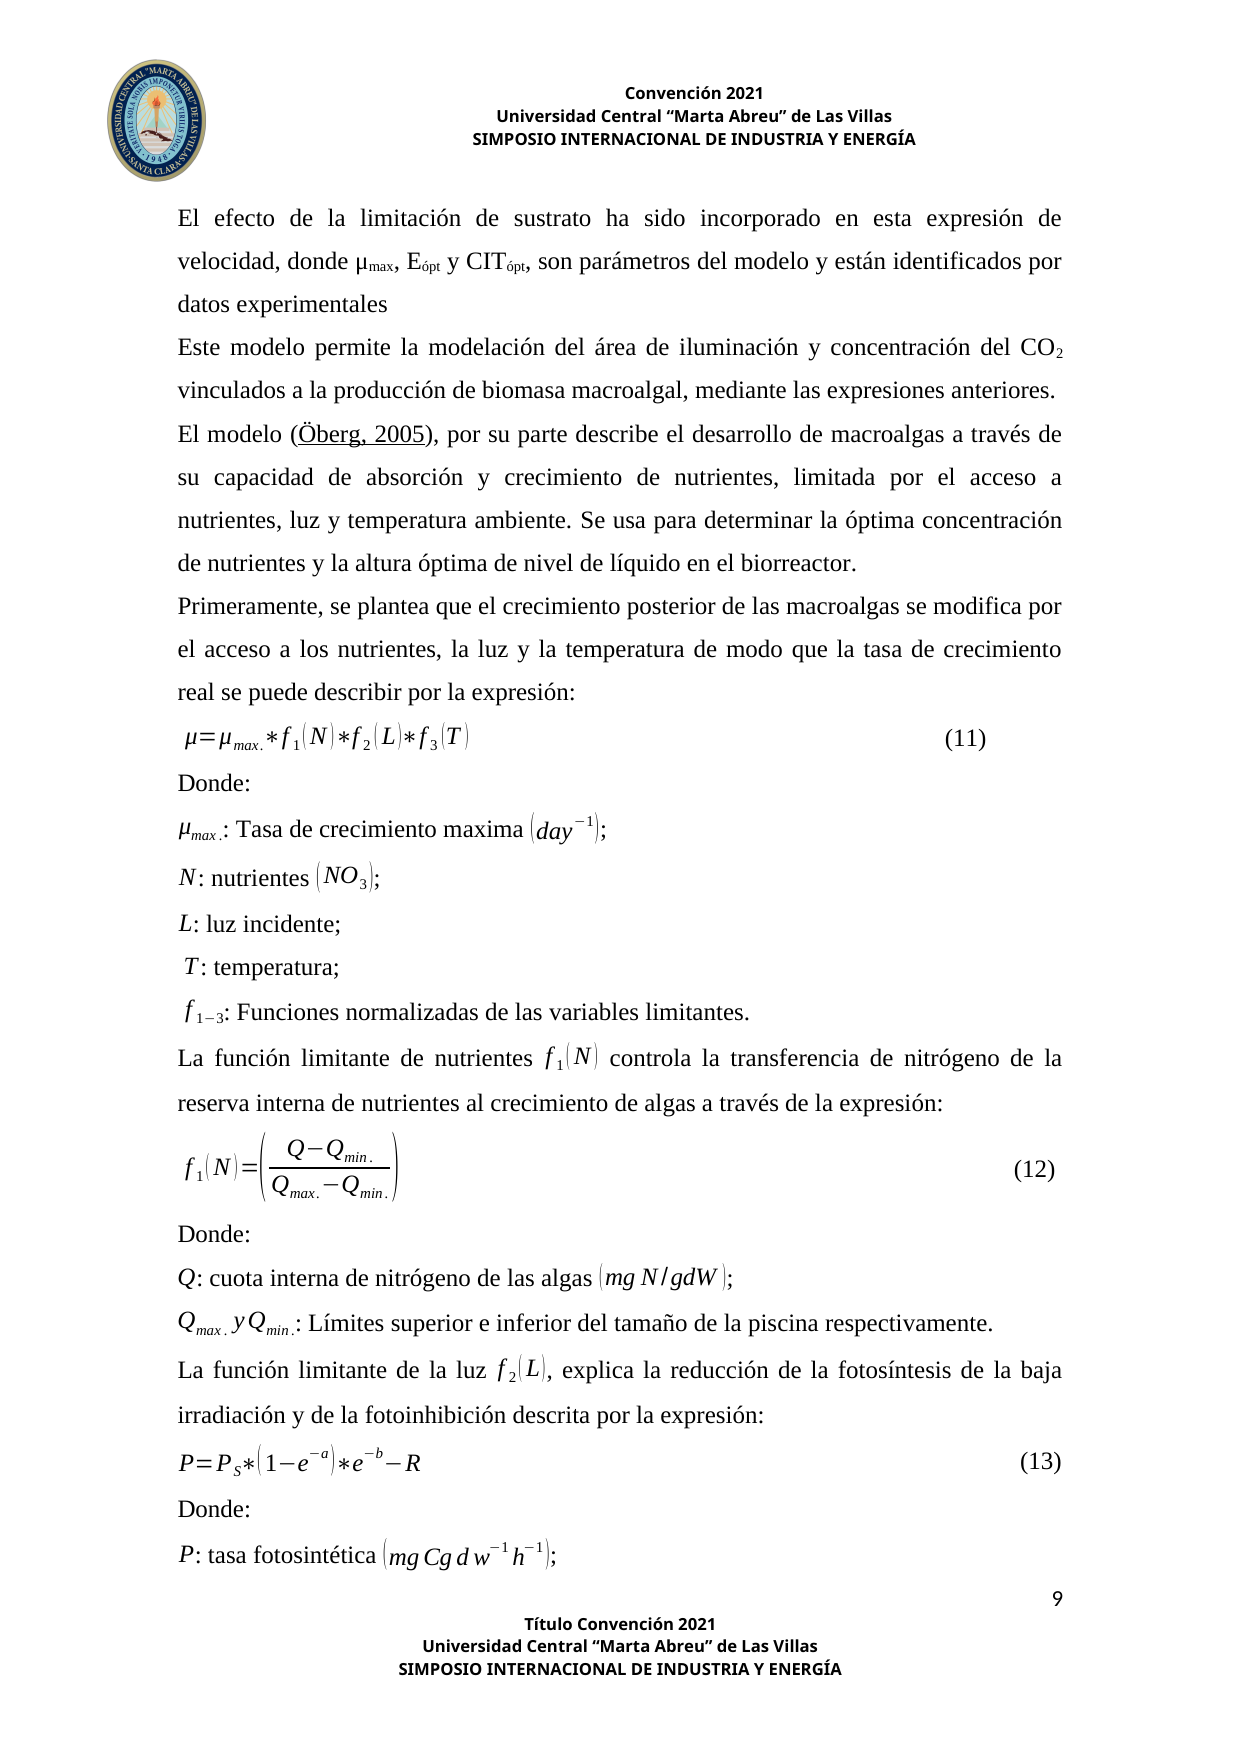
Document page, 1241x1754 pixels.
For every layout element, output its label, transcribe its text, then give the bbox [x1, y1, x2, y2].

text Donde: [177, 1494, 1063, 1523]
text : Funciones normalizadas de las variables limitantes. [177, 995, 1063, 1027]
text El efecto de la limitación de sustrato ha sido incorporado en esta expresión de velocidad, donde μmax, Eópt y CITópt, son parámetros del modelo y están identificados por datos experimentales [177, 203, 1063, 318]
text La función limitante de nutrientes controla la transferencia de nitrógeno de la reserva interna de nutrientes al crecimiento de algas a través de la expresión: [177, 1041, 1063, 1117]
text Donde: [177, 768, 1063, 797]
text (11) [177, 721, 1063, 753]
text : Límites superior e inferior del tamaño de la piscina respectivamente. [177, 1307, 1063, 1338]
text Primeramente, se plantea que el crecimiento posterior de las macroalgas se modifica por el acceso a los nutrientes, la luz y la temperatura de modo que la tasa de crecimiento real se puede describir por la expresión: [177, 591, 1063, 706]
text : tasa fotosintética ; [177, 1537, 1063, 1572]
text : temperatura; [177, 952, 1063, 981]
text (13) [177, 1443, 1063, 1480]
text (12) [177, 1131, 1063, 1205]
text El modelo (Öberg, 2005), por su parte describe el desarrollo de macroalgas a través de su capacidad de absorción y crecimiento de nutrientes, limitada por el acceso a nutrientes, luz y temperatura ambiente. Se usa para determinar la óptima concentración de nutrientes y la altura óptima de nivel de líquido en el biorreactor. [177, 419, 1063, 577]
text : nutrientes ; [177, 860, 1063, 894]
text La función limitante de la luz , explica la reducción de la fotosíntesis de la baja irradiación y de la fotoinhibición descrita por la expresión: [177, 1353, 1063, 1429]
text : luz incidente; [177, 909, 1063, 938]
picture [106, 59, 207, 183]
text : Tasa de crecimiento maxima ; [177, 811, 1063, 846]
text : cuota interna de nitrógeno de las algas ; [177, 1262, 1063, 1293]
text Este modelo permite la modelación del área de iluminación y concentración del CO2 vinculados a la producción de biomasa macroalgal, mediante las expresiones anteriores. [177, 332, 1063, 404]
text Donde: [177, 1219, 1063, 1248]
